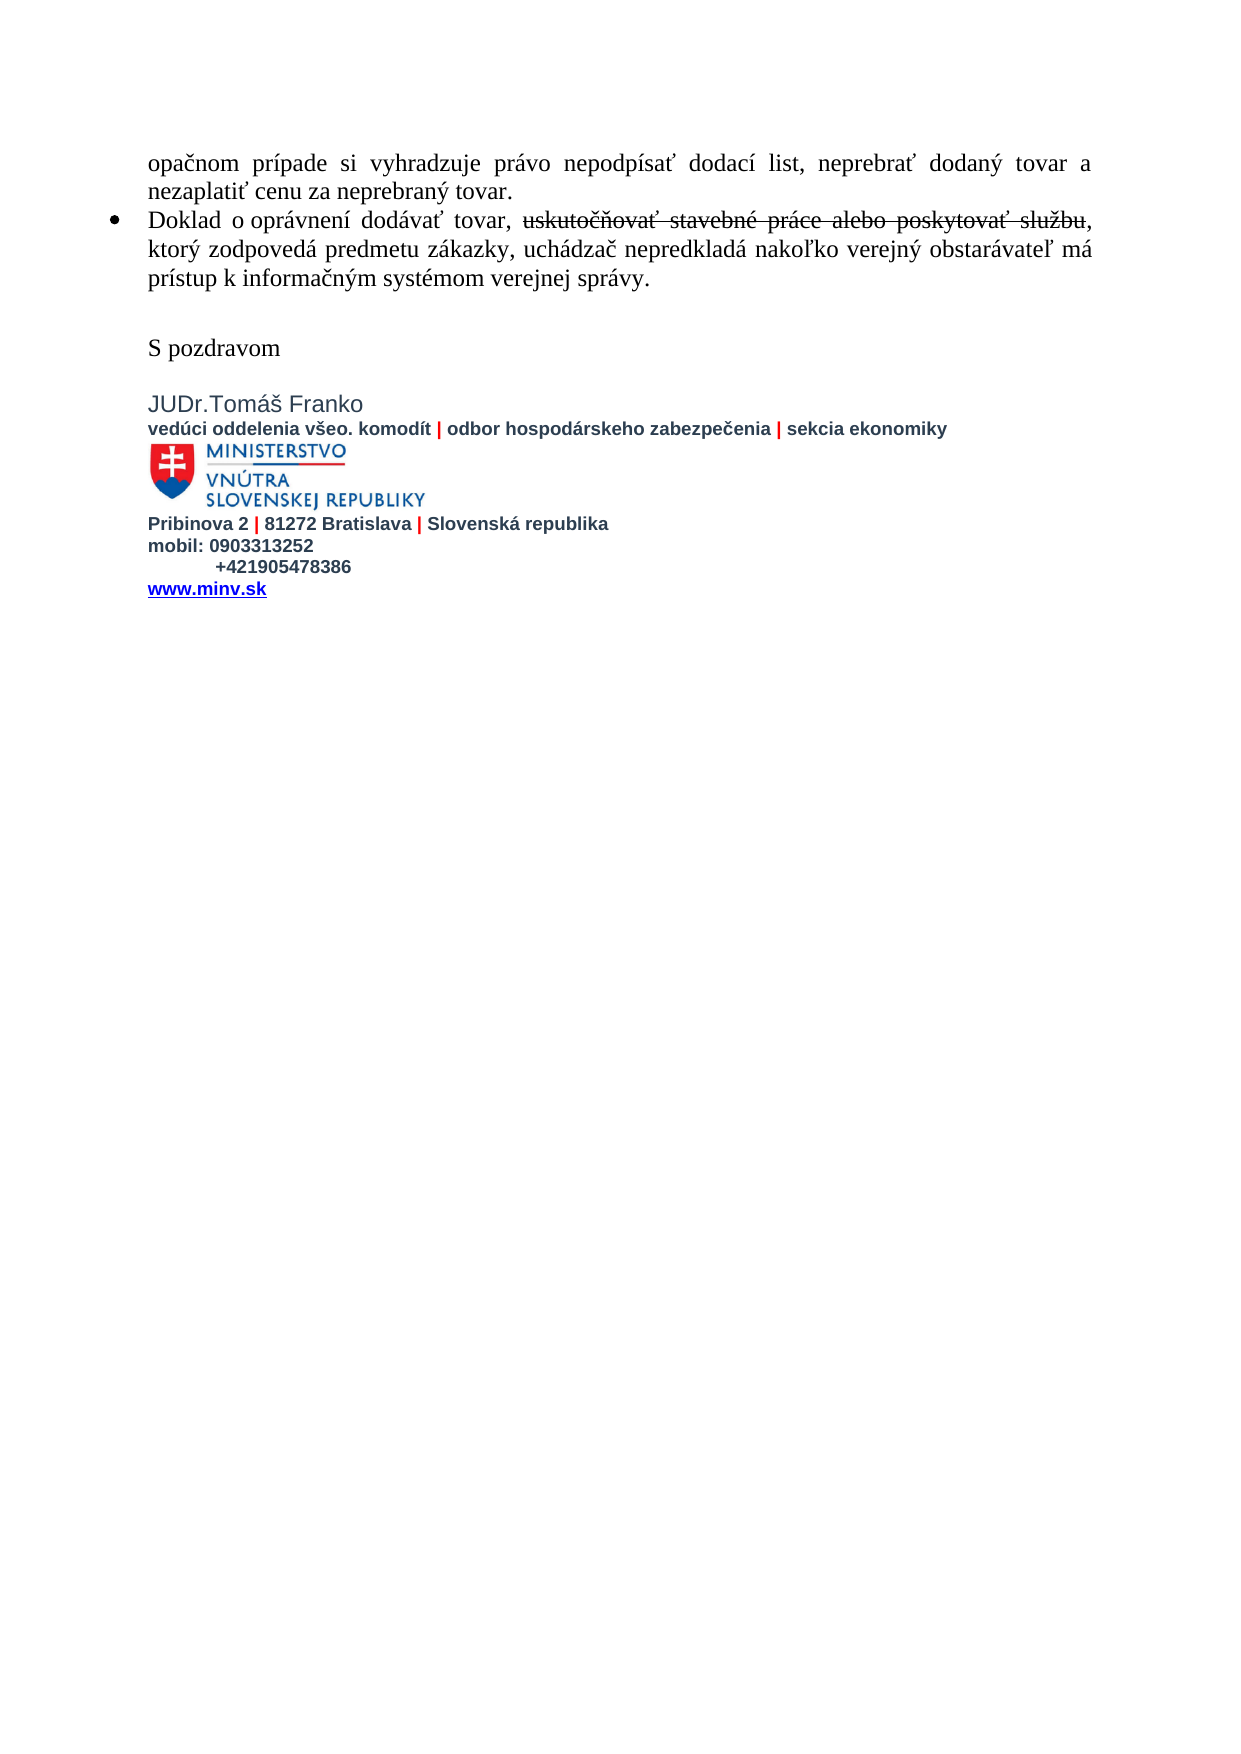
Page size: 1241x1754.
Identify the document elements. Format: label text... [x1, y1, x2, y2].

text Pribinova 2 | 81272 Bratislava | Slovenská republika [148, 513, 1093, 535]
text mobil: 0903313252 [148, 535, 1093, 556]
text +421905478386 [148, 556, 1093, 578]
picture [147, 439, 429, 514]
list Doklad o oprávnení dodávať tovar, uskutočňovať stavebné práce alebo poskytovať službu, ktorý zodpovedá predmetu zákazky, uchádzač nepredkladá nakoľko verejný obstarávateľ má prístup k informačným systémom verejnej správy. [110, 205, 1093, 291]
text JUDr.Tomáš Franko [148, 390, 1093, 418]
text www.minv.sk [148, 578, 1093, 599]
text S pozdravom [148, 333, 1093, 361]
text vedúci oddelenia všeo. komodít | odbor hospodárskeho zabezpečenia | sekcia ekonomiky [148, 418, 1093, 439]
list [110, 148, 1093, 205]
